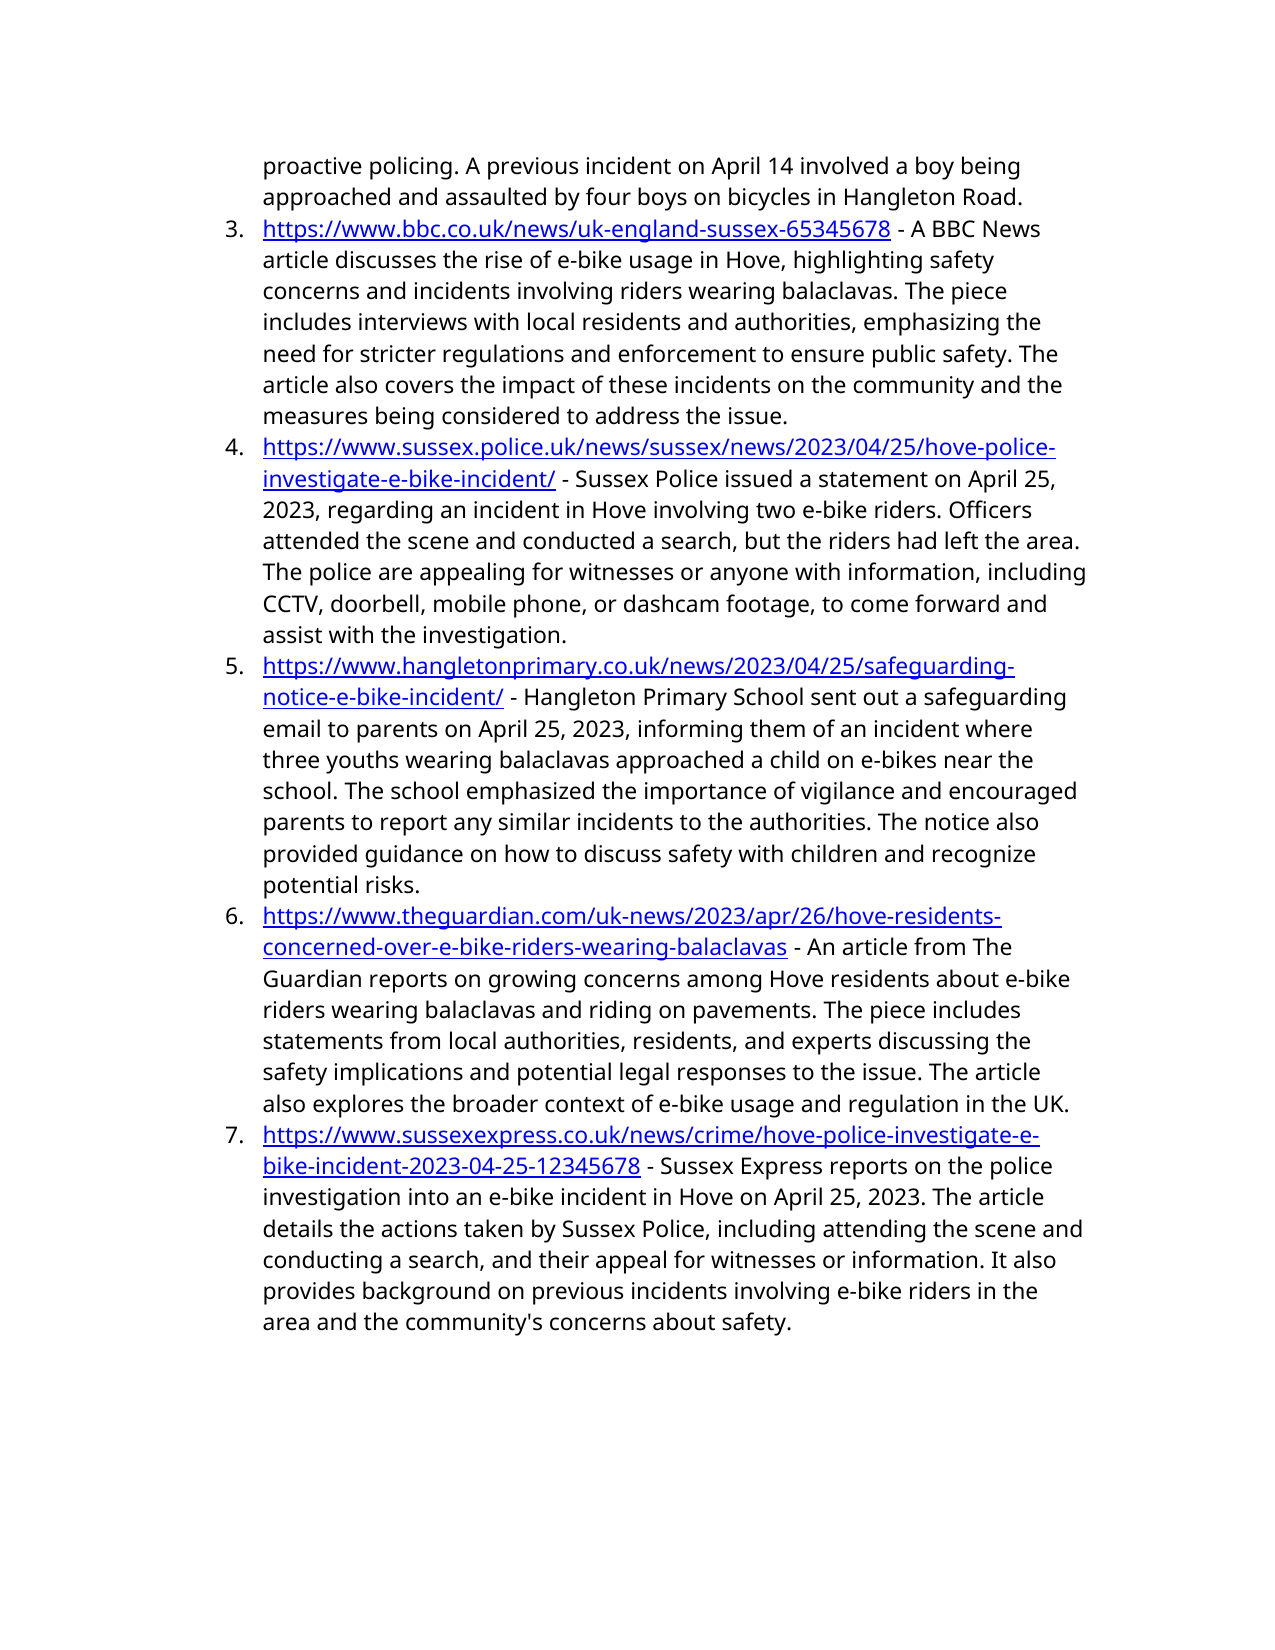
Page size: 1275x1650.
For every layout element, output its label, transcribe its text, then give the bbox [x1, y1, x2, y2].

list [225, 150, 1087, 212]
list https://www.sussexexpress.co.uk/news/crime/hove-police-investigate-e-bike-incident-2023-04-25-12345678 - Sussex Express reports on the police investigation into an e-bike incident in Hove on April 25, 2023. The article details the actions taken by Sussex Police, including attending the scene and conducting a search, and their appeal for witnesses or information. It also provides background on previous incidents involving e-bike riders in the area and the community's concerns about safety. [225, 1119, 1087, 1337]
list https://www.bbc.co.uk/news/uk-england-sussex-65345678 - A BBC News article discusses the rise of e-bike usage in Hove, highlighting safety concerns and incidents involving riders wearing balaclavas. The piece includes interviews with local residents and authorities, emphasizing the need for stricter regulations and enforcement to ensure public safety. The article also covers the impact of these incidents on the community and the measures being considered to address the issue. [225, 212, 1087, 431]
list https://www.theguardian.com/uk-news/2023/apr/26/hove-residents-concerned-over-e-bike-riders-wearing-balaclavas - An article from The Guardian reports on growing concerns among Hove residents about e-bike riders wearing balaclavas and riding on pavements. The piece includes statements from local authorities, residents, and experts discussing the safety implications and potential legal responses to the issue. The article also explores the broader context of e-bike usage and regulation in the UK. [225, 900, 1087, 1119]
list https://www.hangletonprimary.co.uk/news/2023/04/25/safeguarding-notice-e-bike-incident/ - Hangleton Primary School sent out a safeguarding email to parents on April 25, 2023, informing them of an incident where three youths wearing balaclavas approached a child on e-bikes near the school. The school emphasized the importance of vigilance and encouraged parents to report any similar incidents to the authorities. The notice also provided guidance on how to discuss safety with children and recognize potential risks. [225, 650, 1087, 900]
list https://www.sussex.police.uk/news/sussex/news/2023/04/25/hove-police-investigate-e-bike-incident/ - Sussex Police issued a statement on April 25, 2023, regarding an incident in Hove involving two e-bike riders. Officers attended the scene and conducted a search, but the riders had left the area. The police are appealing for witnesses or anyone with information, including CCTV, doorbell, mobile phone, or dashcam footage, to come forward and assist with the investigation. [225, 431, 1087, 650]
